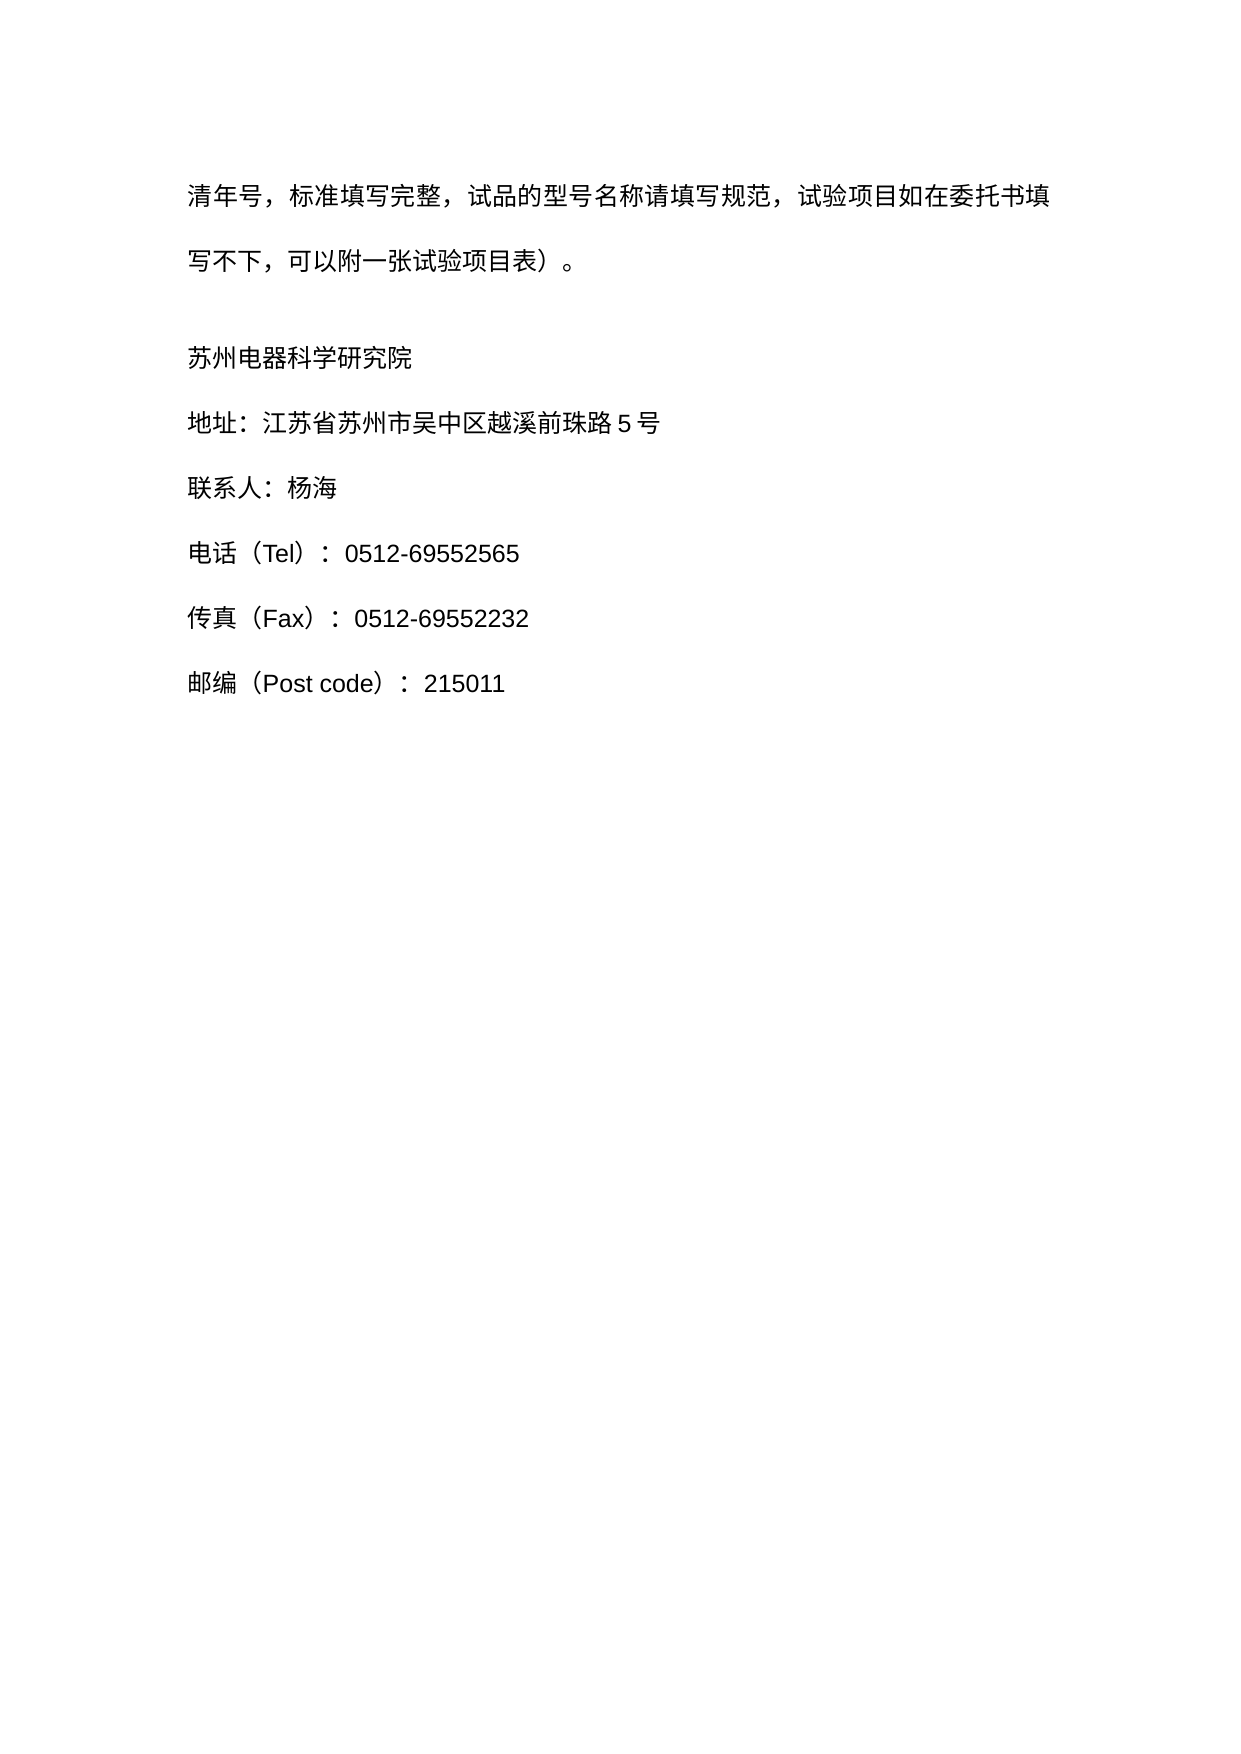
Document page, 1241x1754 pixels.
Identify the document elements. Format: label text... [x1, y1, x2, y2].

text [187, 162, 1053, 292]
text 地址：江苏省苏州市吴中区越溪前珠路5号 [187, 389, 1162, 454]
text 电话（Tel）：0512-69552565 [187, 519, 1162, 584]
text 苏州电器科学研究院 [187, 324, 1162, 389]
text 邮编（Post code）：215011 [187, 649, 1162, 714]
text 传真（Fax）：0512-69552232 [187, 584, 1162, 649]
text 联系人：杨海 [187, 454, 1162, 519]
